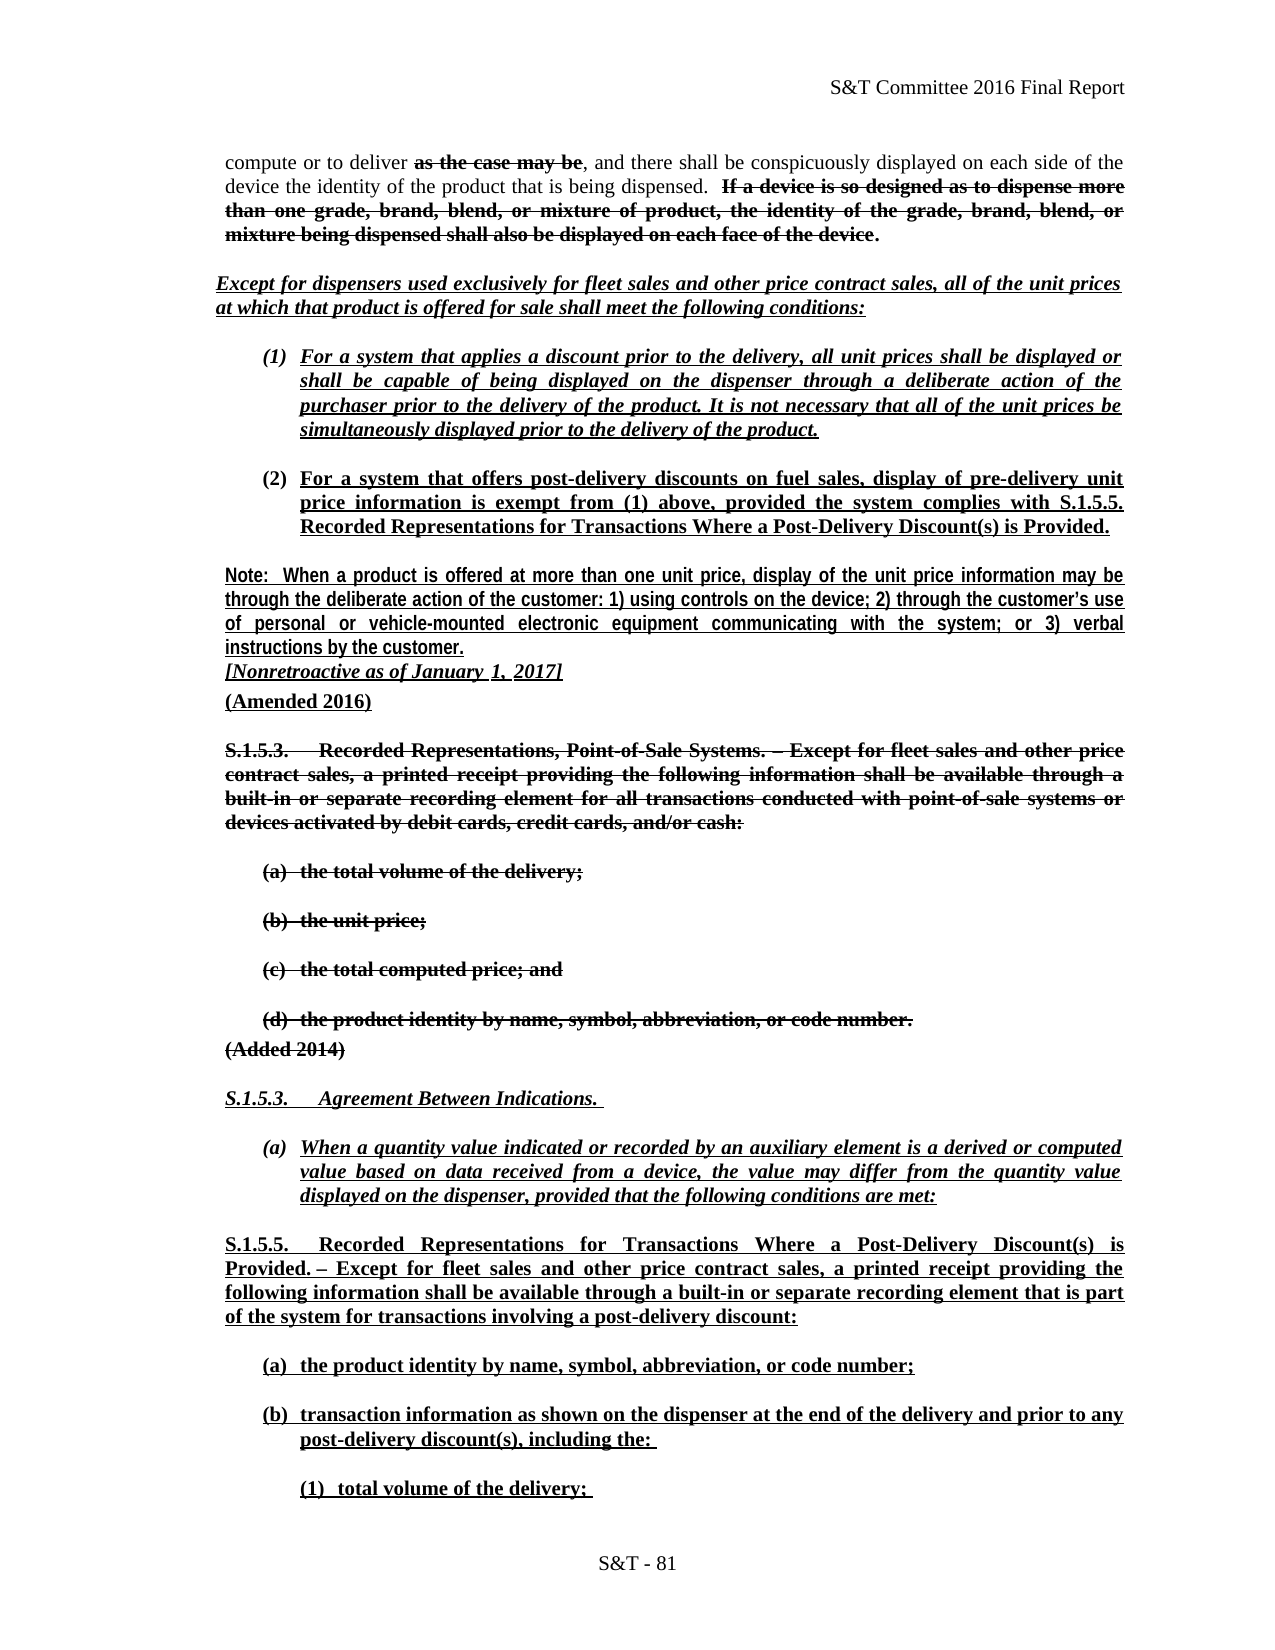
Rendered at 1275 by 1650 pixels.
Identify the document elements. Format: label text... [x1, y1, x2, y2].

text S.1.5.3. Agreement Between Indications. [225, 1086, 1125, 1110]
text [225, 150, 1125, 246]
text (Added 2014) [225, 1037, 1125, 1061]
text Note: When a product is offered at more than one unit price, display of the unit price information may be through the deliberate action of the customer: 1) using controls on the device; 2) through the customer’s use of personal or vehicle-mounted electronic equipment communicating with the system; or 3) verbal instructions by the customer. [225, 633, 1125, 659]
text (a) the total volume of the delivery; [262, 859, 1125, 883]
text [Nonretroactive as of January 1, 2017] [225, 659, 1125, 683]
list When a quantity value indicated or recorded by an auxiliary element is a derived or computed value based on data received from a device, the value may differ from the quantity value displayed on the dispenser, provided that the following conditions are met: [262, 1135, 1125, 1207]
text (Amended 2016) [225, 689, 1125, 713]
list For a system that applies a discount prior to the delivery, all unit prices shall be displayed or shall be capable of being displayed on the dispenser through a deliberate action of the purchaser prior to the delivery of the product. It is not necessary that all of the unit prices be simultaneously displayed prior to the delivery of the product. [262, 344, 1125, 441]
text (1) total volume of the delivery; [300, 1476, 1125, 1499]
text Note: When a product is offered at more than one unit price, display of the unit price information may be through the deliberate action of the customer: 1) using controls on the device; 2) through the customer’s use of personal or vehicle-mounted electronic equipment communicating with the system; or 3) verbal instructions by the customer. [225, 609, 1125, 632]
text (b) the unit price; [262, 908, 1125, 932]
text S.1.5.5. Recorded Representations for Transactions Where a Post-Delivery Discount(s) is Provided. – Except for fleet sales and other price contract sales, a printed receipt providing the following information shall be available through a built-in or separate recording element that is part of the system for transactions involving a post-delivery discount: [225, 1254, 1125, 1301]
text S.1.5.3. Recorded Representations, Point-of-Sale Systems. – Except for fleet sales and other price contract sales, a printed receipt providing the following information shall be available through a built-in or separate recording element for all transactions conducted with point-of-sale systems or devices activated by debit cards, credit cards, and/or cash: [225, 752, 1125, 799]
text (b) transaction information as shown on the dispenser at the end of the delivery and prior to any post-delivery discount(s), including the: [262, 1402, 1125, 1451]
text (c) the total computed price; and [262, 957, 1125, 981]
text Note: When a product is offered at more than one unit price, display of the unit price information may be through the deliberate action of the customer: 1) using controls on the device; 2) through the customer’s use of personal or vehicle-mounted electronic equipment communicating with the system; or 3) verbal instructions by the customer. [225, 585, 1125, 608]
text S.1.5.5. Recorded Representations for Transactions Where a Post-Delivery Discount(s) is Provided. – Except for fleet sales and other price contract sales, a printed receipt providing the following information shall be available through a built-in or separate recording element that is part of the system for transactions involving a post-delivery discount: [225, 1302, 1125, 1328]
list For a system that offers post-delivery discounts on fuel sales, display of pre-delivery unit price information is exempt from (1) above, provided the system complies with S.1.5.5. Recorded Representations for Transactions Where a Post-Delivery Discount(s) is Provided. [262, 466, 1125, 538]
text Except for dispensers used exclusively for fleet sales and other price contract sales, all of the unit prices at which that product is offered for sale shall meet the following conditions: [216, 271, 1125, 319]
text (d) the product identity by name, symbol, abbreviation, or code number. [262, 1006, 1125, 1031]
text S.1.5.3. Recorded Representations, Point-of-Sale Systems. – Except for fleet sales and other price contract sales, a printed receipt providing the following information shall be available through a built-in or separate recording element for all transactions conducted with point-of-sale systems or devices activated by debit cards, credit cards, and/or cash: [225, 800, 1125, 834]
text (a) the product identity by name, symbol, abbreviation, or code number; [262, 1353, 1125, 1377]
